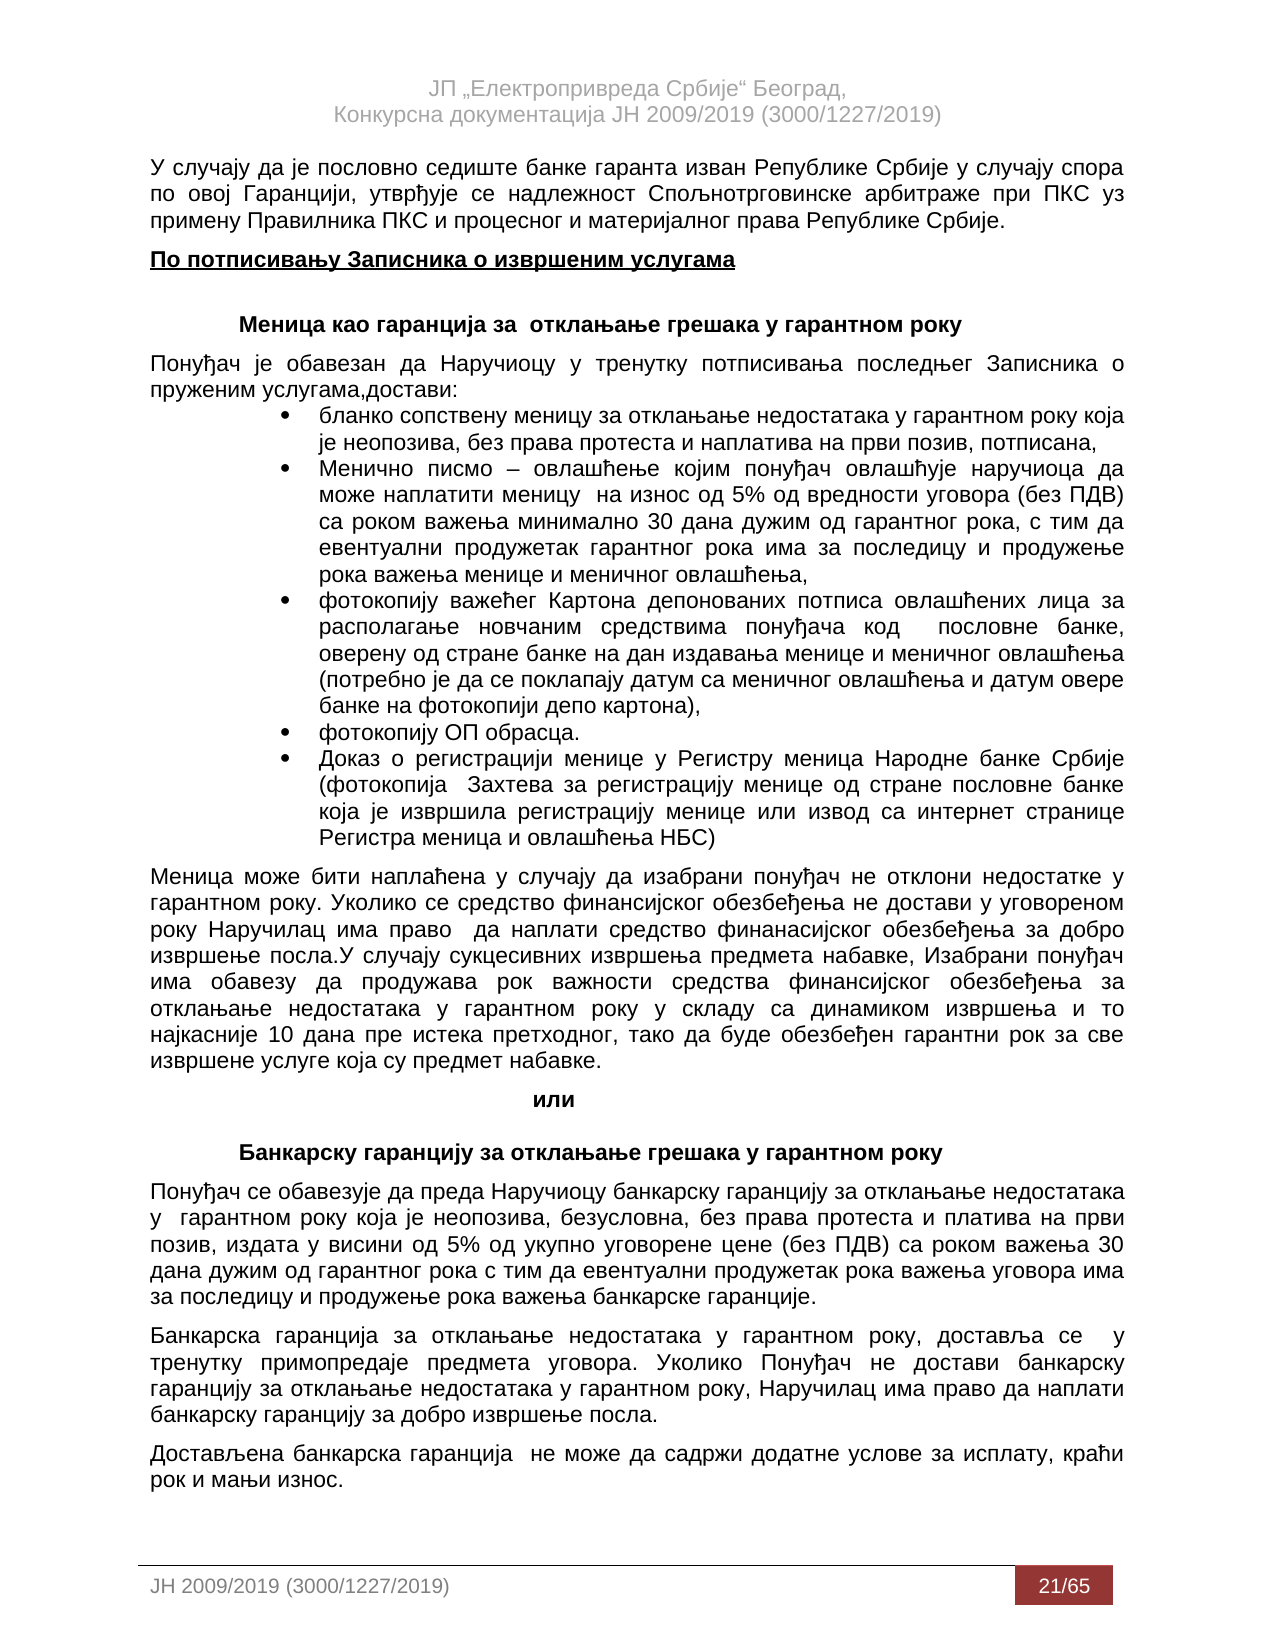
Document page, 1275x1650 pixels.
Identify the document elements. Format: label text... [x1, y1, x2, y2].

list или [150, 1086, 1125, 1113]
text Достављена банкарска гаранција не може да садржи додатне услове за исплату, краћи рок и мањи износ. [150, 1440, 1125, 1493]
list Доказ о регистрацији менице у Регистру меница Народне банке Србије (фотокопија Захтева за регистрацију менице од стране пословне банке која је извршила регистрацију менице или извод са интернет странице Регистра меница и овлашћења НБС) [281, 745, 1125, 850]
list фотокопију важећег Картона депонованих потписа овлашћених лица за располагање новчаним средствима понуђача код пословне банке, оверену од стране банке на дан издавања менице и меничног овлашћења (потребно је да се поклапају датум са меничног овлашћења и датум овере банке на фотокопији депо картона), [281, 587, 1125, 719]
text Банкарску гаранцију за отклањање грешака у гарантном року [239, 1139, 1125, 1165]
text Меница као гаранција за отклањање грешака у гарантном року [239, 311, 1125, 337]
text Понуђач се обавезује да преда Наручиоцу банкарску гаранцију за отклањање недостатака у гарантном року која је неопозива, безусловна, без права протеста и платива на први позив, издата у висини од 5% од укупно уговорене цене (без ПДВ) са роком важења 30 дана дужим од гарантног рока с тим да евентуални продужетак рока важења уговора има за последицу и продужење рока важења банкарске гаранције. [150, 1178, 1125, 1309]
text У случају да је пословно седиште банке гаранта изван Републике Србије у случају спора по овој Гаранцији, утврђује се надлежност Спољнотрговинске арбитраже при ПКС уз примену Правилника ПКС и процесног и материјалног права Републике Србије. [150, 154, 1125, 233]
text Банкарска гаранција за отклањање недостатака у гарантном року, доставља се у тренутку примопредаје предмета уговора. Уколико Понуђач не достави банкарску гаранцију за отклањање недостатака у гарантном року, Наручилац има право да наплати банкарску гаранцију за добро извршење посла. [150, 1322, 1125, 1427]
text Меница може бити наплаћена у случају да изабрани понуђач не отклони недостатке у гарантном року. Уколико се средство финансијског обезбеђења не достави у уговореном року Наручилац има право да наплати средство финанасијског обезбеђења за добро извршење посла.У случају сукцесивних извршења предмета набавке, Изабрани понуђач има обавезу да продужава рок важности средства финансијског обезбеђења за отклањање недостатака у гарантном року у складу са динамиком извршења и то најкасније 10 дана пре истека претходног, тако да буде обезбеђен гарантни рок за све извршене услуге која су предмет набавке. [150, 863, 1125, 1074]
list По потписивању Записника о извршеним услугама [150, 246, 1125, 272]
list Менично писмо – овлашћење којим понуђач овлашћује наручиоца да може наплатити меницу на износ од 5% од вредности уговора (без ПДВ) са роком важења минимално 30 дана дужим од гарантног рока, с тим да евентуални продужетак гарантног рока има за последицу и продужење рока важења менице и меничног овлашћења, [281, 455, 1125, 587]
list бланко сопствену меницу за отклањање недостатака у гарантном року која је неопозива, без права протеста и наплатива на први позив, потписана, [281, 402, 1125, 455]
text Понуђач је обавезан да Наручиоцу у тренутку потписивања последњег Записника о пруженим услугама,достави: [150, 350, 1125, 402]
list фотокопију ОП обрасца. [281, 719, 1125, 745]
